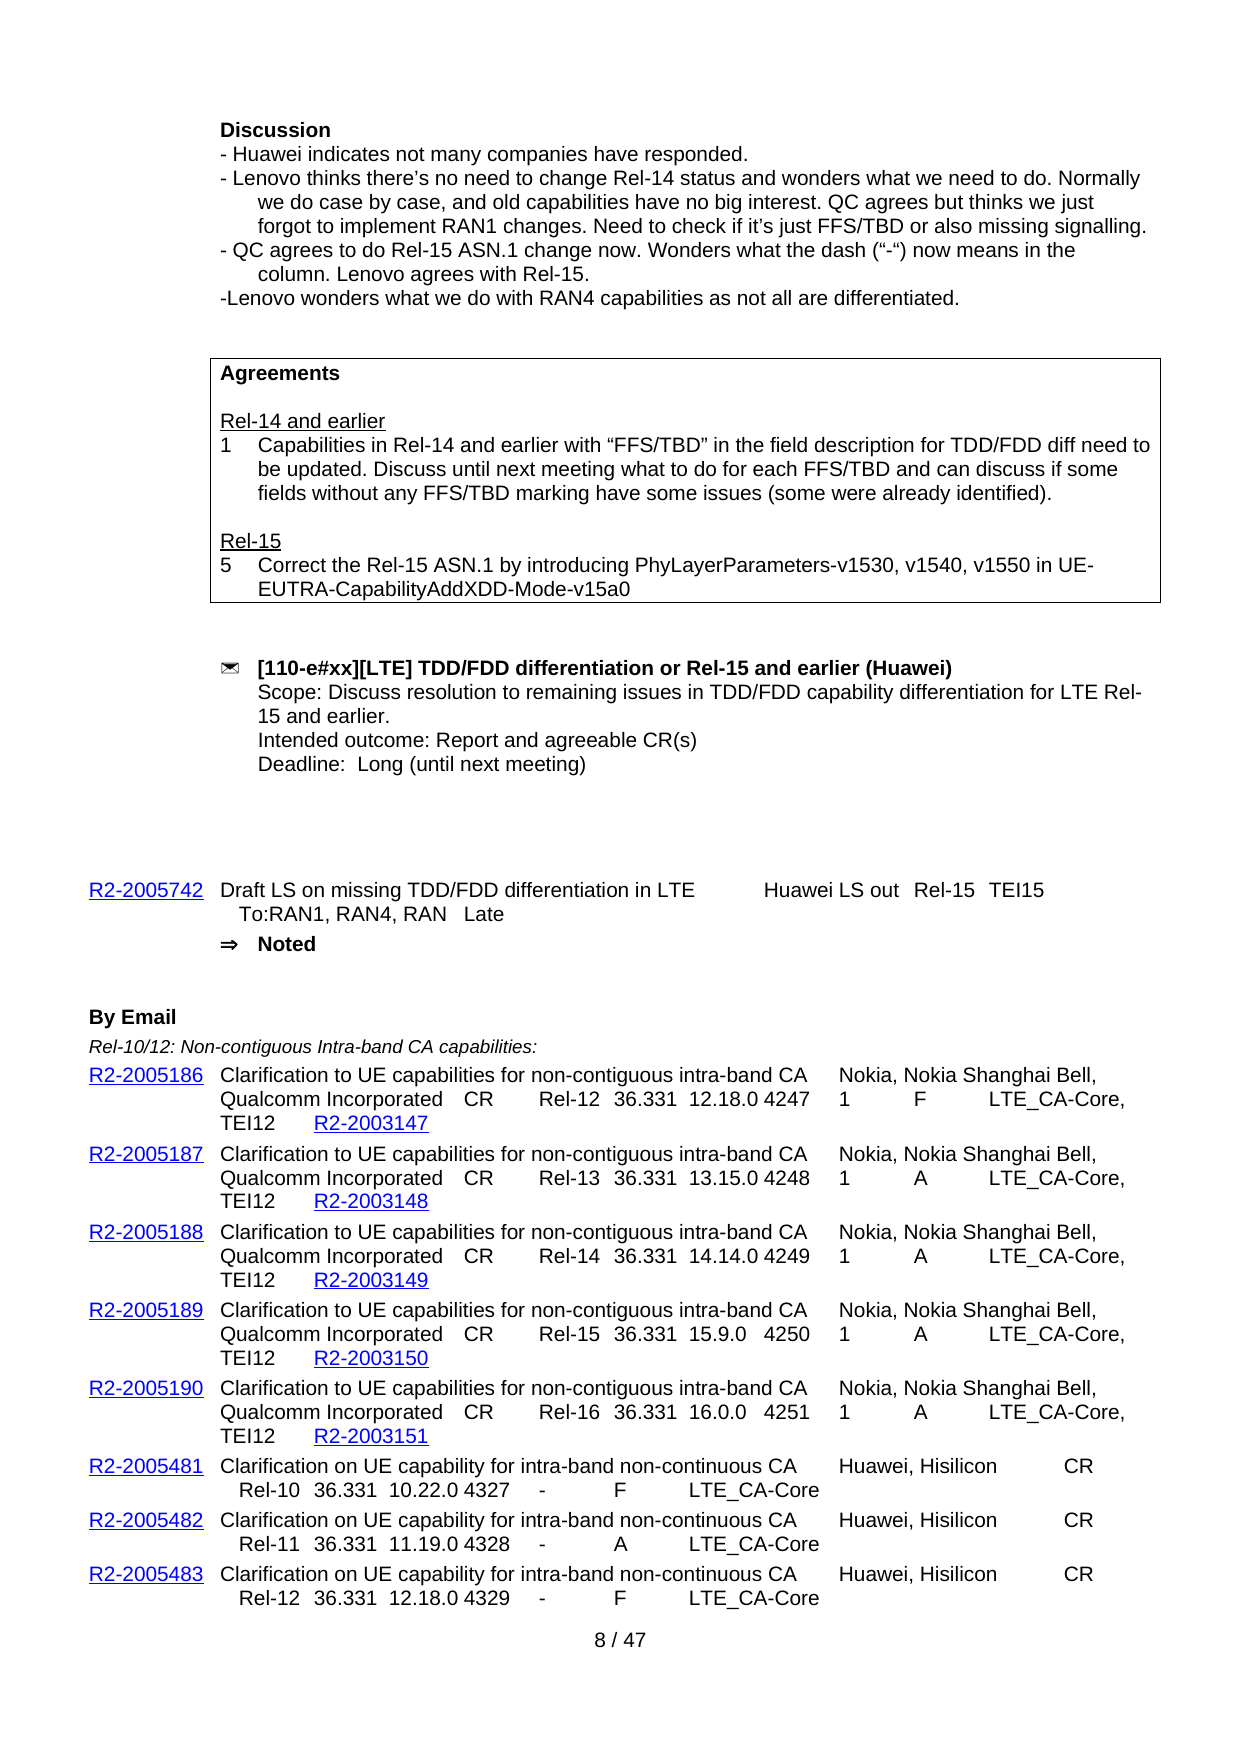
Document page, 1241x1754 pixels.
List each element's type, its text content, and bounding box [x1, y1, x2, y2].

text Discussion [220, 118, 1152, 142]
text Rel-10/12: Non-contiguous Intra-band CA capabilities: [89, 1035, 1152, 1057]
text -Lenovo wonders what we do with RAN4 capabilities as not all are differentiated. [220, 286, 1152, 310]
text - Huawei indicates not many companies have responded. [220, 142, 1152, 166]
title R2-2005483 Clarification on UE capability for intra-band non-continuous CA Huawei, Hisilicon CR Rel-12 36.331 12.18.0 4329 - F LTE_CA-Core [89, 1562, 1152, 1610]
text Noted [220, 932, 1152, 956]
text Scope: Discuss resolution to remaining issues in TDD/FDD capability differentiation for LTE Rel-15 and earlier. [257, 680, 1152, 728]
text 1 Capabilities in Rel-14 and earlier with “FFS/TBD” in the field description for TDD/FDD diff need to be updated. Discuss until next meeting what to do for each FFS/TBD and can discuss if some fields without any FFS/TBD marking have some issues (some were already identified). [211, 429, 1160, 504]
title R2-2005188 Clarification to UE capabilities for non-contiguous intra-band CA Nokia, Nokia Shanghai Bell, Qualcomm Incorporated CR Rel-14 36.331 14.14.0 4249 1 A LTE_CA-Core, TEI12 R2-2003149 [89, 1219, 1152, 1291]
text Rel-14 and earlier [211, 406, 1160, 429]
text - Lenovo thinks there’s no need to change Rel-14 status and wonders what we need to do. Normally we do case by case, and old capabilities have no big interest. QC agrees but thinks we just forgot to implement RAN1 changes. Need to check if it’s just FFS/TBD or also missing signalling. [220, 166, 1152, 238]
title R2-2005187 Clarification to UE capabilities for non-contiguous intra-band CA Nokia, Nokia Shanghai Bell, Qualcomm Incorporated CR Rel-13 36.331 13.15.0 4248 1 A LTE_CA-Core, TEI12 R2-2003148 [89, 1141, 1152, 1213]
text Rel-15 [211, 525, 1160, 549]
text - QC agrees to do Rel-15 ASN.1 change now. Wonders what the dash (“-“) now means in the column. Lenovo agrees with Rel-15. [220, 238, 1152, 286]
title R2-2005190 Clarification to UE capabilities for non-contiguous intra-band CA Nokia, Nokia Shanghai Bell, Qualcomm Incorporated CR Rel-16 36.331 16.0.0 4251 1 A LTE_CA-Core, TEI12 R2-2003151 [89, 1376, 1152, 1448]
text [110-e#xx][LTE] TDD/FDD differentiation or Rel-15 and earlier (Huawei) [220, 656, 1152, 680]
text Intended outcome: Report and agreeable CR(s) [220, 728, 1152, 752]
title R2-2005742 Draft LS on missing TDD/FDD differentiation in LTE Huawei LS out Rel-15 TEI15 To:RAN1, RAN4, RAN Late [89, 878, 1152, 926]
text Agreements [211, 359, 1160, 385]
title R2-2005189 Clarification to UE capabilities for non-contiguous intra-band CA Nokia, Nokia Shanghai Bell, Qualcomm Incorporated CR Rel-15 36.331 15.9.0 4250 1 A LTE_CA-Core, TEI12 R2-2003150 [89, 1298, 1152, 1369]
text Deadline: Long (until next meeting) [220, 752, 1152, 776]
title R2-2005186 Clarification to UE capabilities for non-contiguous intra-band CA Nokia, Nokia Shanghai Bell, Qualcomm Incorporated CR Rel-12 36.331 12.18.0 4247 1 F LTE_CA-Core, TEI12 R2-2003147 [89, 1063, 1152, 1135]
title R2-2005481 Clarification on UE capability for intra-band non-continuous CA Huawei, Hisilicon CR Rel-10 36.331 10.22.0 4327 - F LTE_CA-Core [89, 1454, 1152, 1502]
text By Email [89, 1005, 1152, 1029]
text 5 Correct the Rel-15 ASN.1 by introducing PhyLayerParameters-v1530, v1540, v1550 in UE-EUTRA-CapabilityAddXDD-Mode-v15a0 [211, 549, 1160, 602]
title R2-2005482 Clarification on UE capability for intra-band non-continuous CA Huawei, Hisilicon CR Rel-11 36.331 11.19.0 4328 - A LTE_CA-Core [89, 1508, 1152, 1556]
